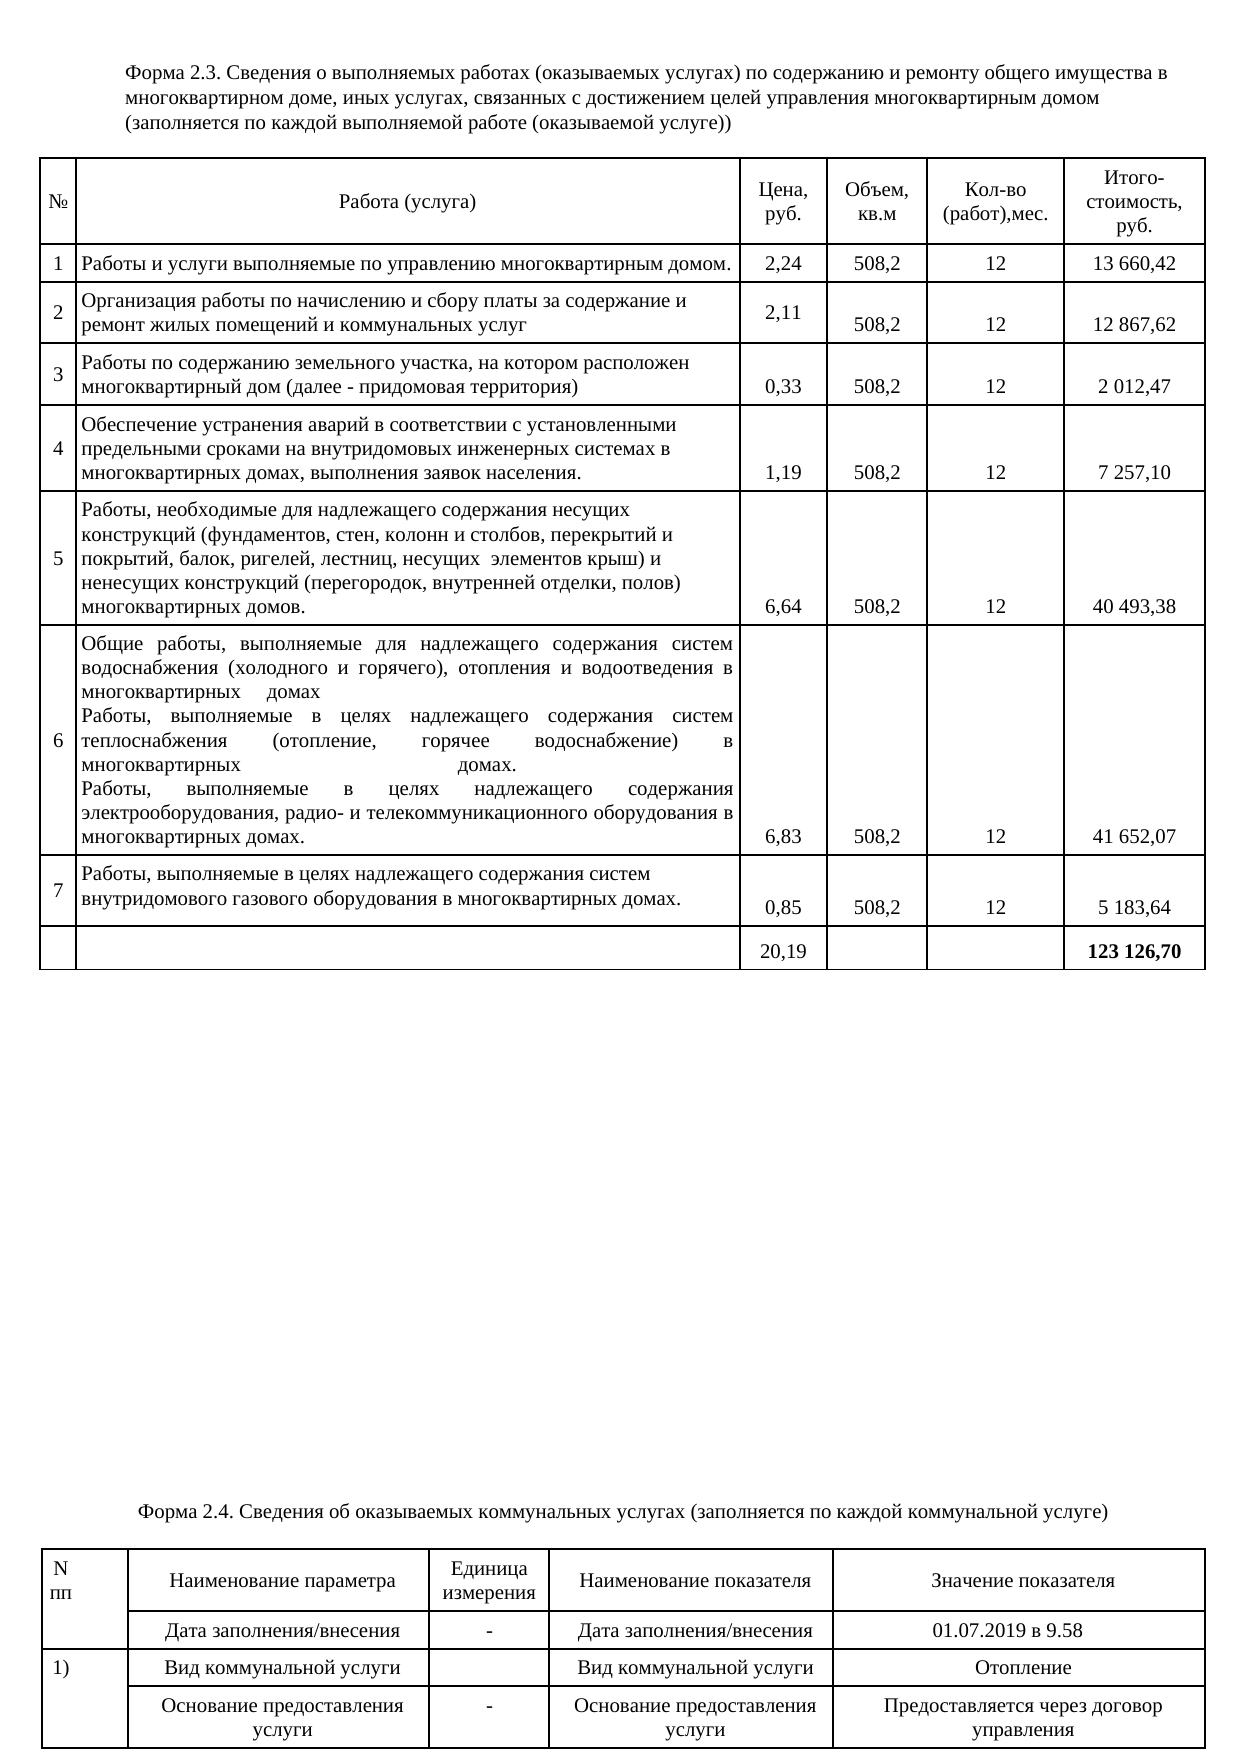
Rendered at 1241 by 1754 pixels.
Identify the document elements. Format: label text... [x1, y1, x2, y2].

table_cell Организация работы по начислению и сбору платы за содержание и ремонт жилых помещений и коммунальных услуг [77, 283, 739, 342]
table_cell Вид коммунальной услуги [550, 1650, 832, 1685]
table_cell - [430, 1612, 548, 1647]
table_cell 41 652,07 [1065, 626, 1204, 853]
table_cell 12 867,62 [1065, 283, 1204, 342]
table_cell 40 493,38 [1065, 492, 1204, 623]
table_cell Основание предоставления услуги [129, 1687, 428, 1747]
table_cell 508,2 [828, 344, 926, 404]
table_cell 4 [41, 406, 75, 489]
table_header Объем, кв.м [828, 159, 926, 243]
table_cell Предоставляется через договор управления [834, 1687, 1204, 1747]
table_header Наименование показателя [550, 1550, 832, 1610]
table_cell 12 [928, 406, 1063, 489]
table_cell 12 [928, 492, 1063, 623]
table_header N пп [43, 1550, 127, 1647]
table_header Наименование параметра [129, 1550, 428, 1610]
table_cell 2,24 [741, 245, 826, 281]
table_cell 13 660,42 [1065, 245, 1204, 281]
table_cell Отопление [834, 1650, 1204, 1685]
table_cell 5 [41, 492, 75, 623]
table_cell [430, 1650, 548, 1685]
table_cell 2,11 [741, 283, 826, 342]
table_cell 508,2 [828, 406, 926, 489]
table_cell Работы, необходимые для надлежащего содержания несущих конструкций (фундаментов, стен, колонн и столбов, перекрытий и покрытий, балок, ригелей, лестниц, несущих элементов крыш) и ненесущих конструкций (перегородок, внутренней отделки, полов) многоквартирных домов. [77, 492, 739, 623]
table_cell 01.07.2019 в 9.58 [834, 1612, 1204, 1647]
table_cell - [430, 1687, 548, 1747]
table_cell 1) [43, 1650, 127, 1747]
table_cell 12 [928, 245, 1063, 281]
table_cell 3 [41, 344, 75, 404]
table_cell 6,83 [741, 626, 826, 853]
table_cell 12 [928, 856, 1063, 925]
table_cell 508,2 [828, 626, 926, 853]
table_cell 7 257,10 [1065, 406, 1204, 489]
table_cell 7 [41, 856, 75, 925]
table_cell Вид коммунальной услуги [129, 1650, 428, 1685]
table_cell 6 [41, 626, 75, 853]
table_header Кол-во (работ),мес. [928, 159, 1063, 243]
table_cell 12 [928, 626, 1063, 853]
table_cell 2 012,47 [1065, 344, 1204, 404]
table_header Итого-стоимость, руб. [1065, 159, 1204, 243]
table_cell 0,85 [741, 856, 826, 925]
table_cell 508,2 [828, 856, 926, 925]
table_cell Работы, выполняемые в целях надлежащего содержания систем внутридомового газового оборудования в многоквартирных домах. [77, 856, 739, 925]
table_header Цена, руб. [741, 159, 826, 243]
table_cell 2 [41, 283, 75, 342]
table_cell Дата заполнения/внесения [550, 1612, 832, 1647]
table_cell Общие работы, выполняемые для надлежащего содержания систем водоснабжения (холодного и горячего), отопления и водоотведения в многоквартирных домах Работы, выполняемые в целях надлежащего содержания систем теплоснабжения (отопление, горячее водоснабжение) в многоквартирных домах. Работы, выполняемые в целях надлежащего содержания электрооборудования, радио- и телекоммуникационного оборудования в многоквартирных домах. [77, 626, 739, 853]
table_cell 5 183,64 [1065, 856, 1204, 925]
table_header Единица измерения [430, 1550, 548, 1610]
table_cell [928, 927, 1063, 969]
table_cell [828, 927, 926, 969]
table_cell 508,2 [828, 492, 926, 623]
table_cell 12 [928, 344, 1063, 404]
table_cell 1 [41, 245, 75, 281]
text Форма 2.3. Сведения о выполняемых работах (оказываемых услугах) по содержанию и ремонту общего имущества в многоквартирном доме, иных услугах, связанных с достижением целей управления многоквартирным домом (заполняется по каждой выполняемой работе (оказываемой услуге)) [125, 59, 1173, 134]
table_cell Работы по содержанию земельного участка, на котором расположен многоквартирный дом (далее - придомовая территория) [77, 344, 739, 404]
table_cell Работы и услуги выполняемые по управлению многоквартирным домом. [77, 245, 739, 281]
table_cell Основание предоставления услуги [550, 1687, 832, 1747]
table_cell 508,2 [828, 245, 926, 281]
table_cell [77, 927, 739, 969]
table_cell Дата заполнения/внесения [129, 1612, 428, 1647]
table_cell 508,2 [828, 283, 926, 342]
table_cell 1,19 [741, 406, 826, 489]
table_cell 12 [928, 283, 1063, 342]
table_cell 123 126,70 [1065, 927, 1204, 969]
table_cell 6,64 [741, 492, 826, 623]
table_cell 20,19 [741, 927, 826, 969]
table_cell 0,33 [741, 344, 826, 404]
table_cell Обеспечение устранения аварий в соответствии с установленными предельными сроками на внутридомовых инженерных системах в многоквартирных домах, выполнения заявок населения. [77, 406, 739, 489]
table_header Работа (услуга) [77, 159, 739, 243]
text Форма 2.4. Сведения об оказываемых коммунальных услугах (заполняется по каждой коммунальной услуге) [42, 1499, 1205, 1523]
table_header № [41, 159, 75, 243]
table_header Значение показателя [834, 1550, 1204, 1610]
table_cell [41, 927, 75, 969]
